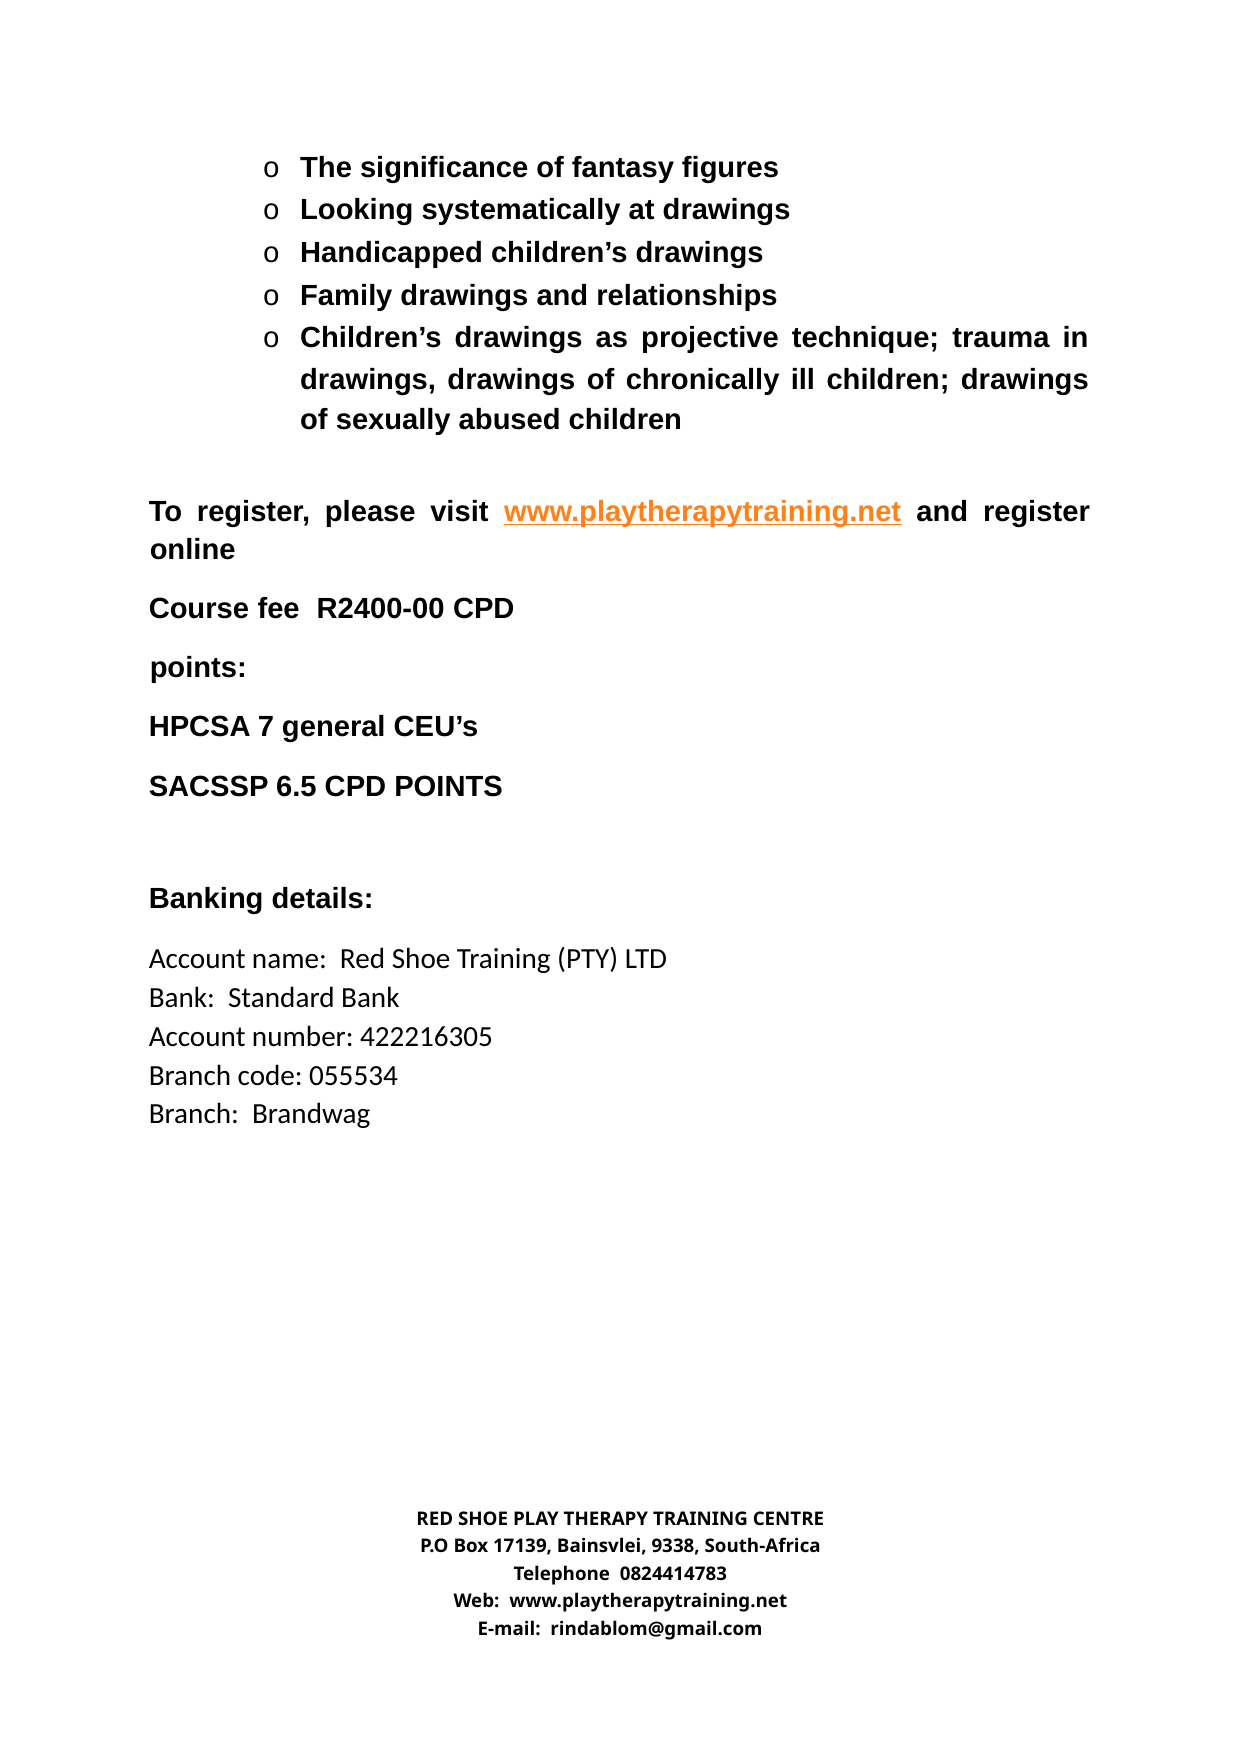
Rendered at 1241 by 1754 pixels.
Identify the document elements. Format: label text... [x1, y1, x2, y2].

list Looking systematically at drawings [262, 192, 1090, 228]
list The significance of fantasy figures [262, 150, 1090, 186]
text SACSSP 6.5 CPD POINTS [148, 768, 1090, 802]
text Account name: Red Shoe Training (PTY) LTD [148, 940, 1090, 976]
list Family drawings and relationships [262, 278, 1090, 314]
list Handicapped children’s drawings [262, 235, 1090, 271]
text Branch code: 055534 [148, 1057, 1090, 1092]
text Account number: 422216305 [148, 1018, 1090, 1053]
text Bank: Standard Bank [148, 979, 1090, 1015]
text Branch: Brandwag [148, 1095, 1090, 1131]
text HPCSA 7 general CEU’s [148, 709, 1090, 743]
text To register, please visit www.playtherapytraining.net and register online [148, 494, 1090, 565]
text Banking details: [148, 881, 1090, 915]
list Children’s drawings as projective technique; trauma in drawings, drawings of chronically ill children; drawings of sexually abused children [262, 320, 1090, 435]
text Course fee R2400-00 CPD points: [148, 591, 515, 684]
